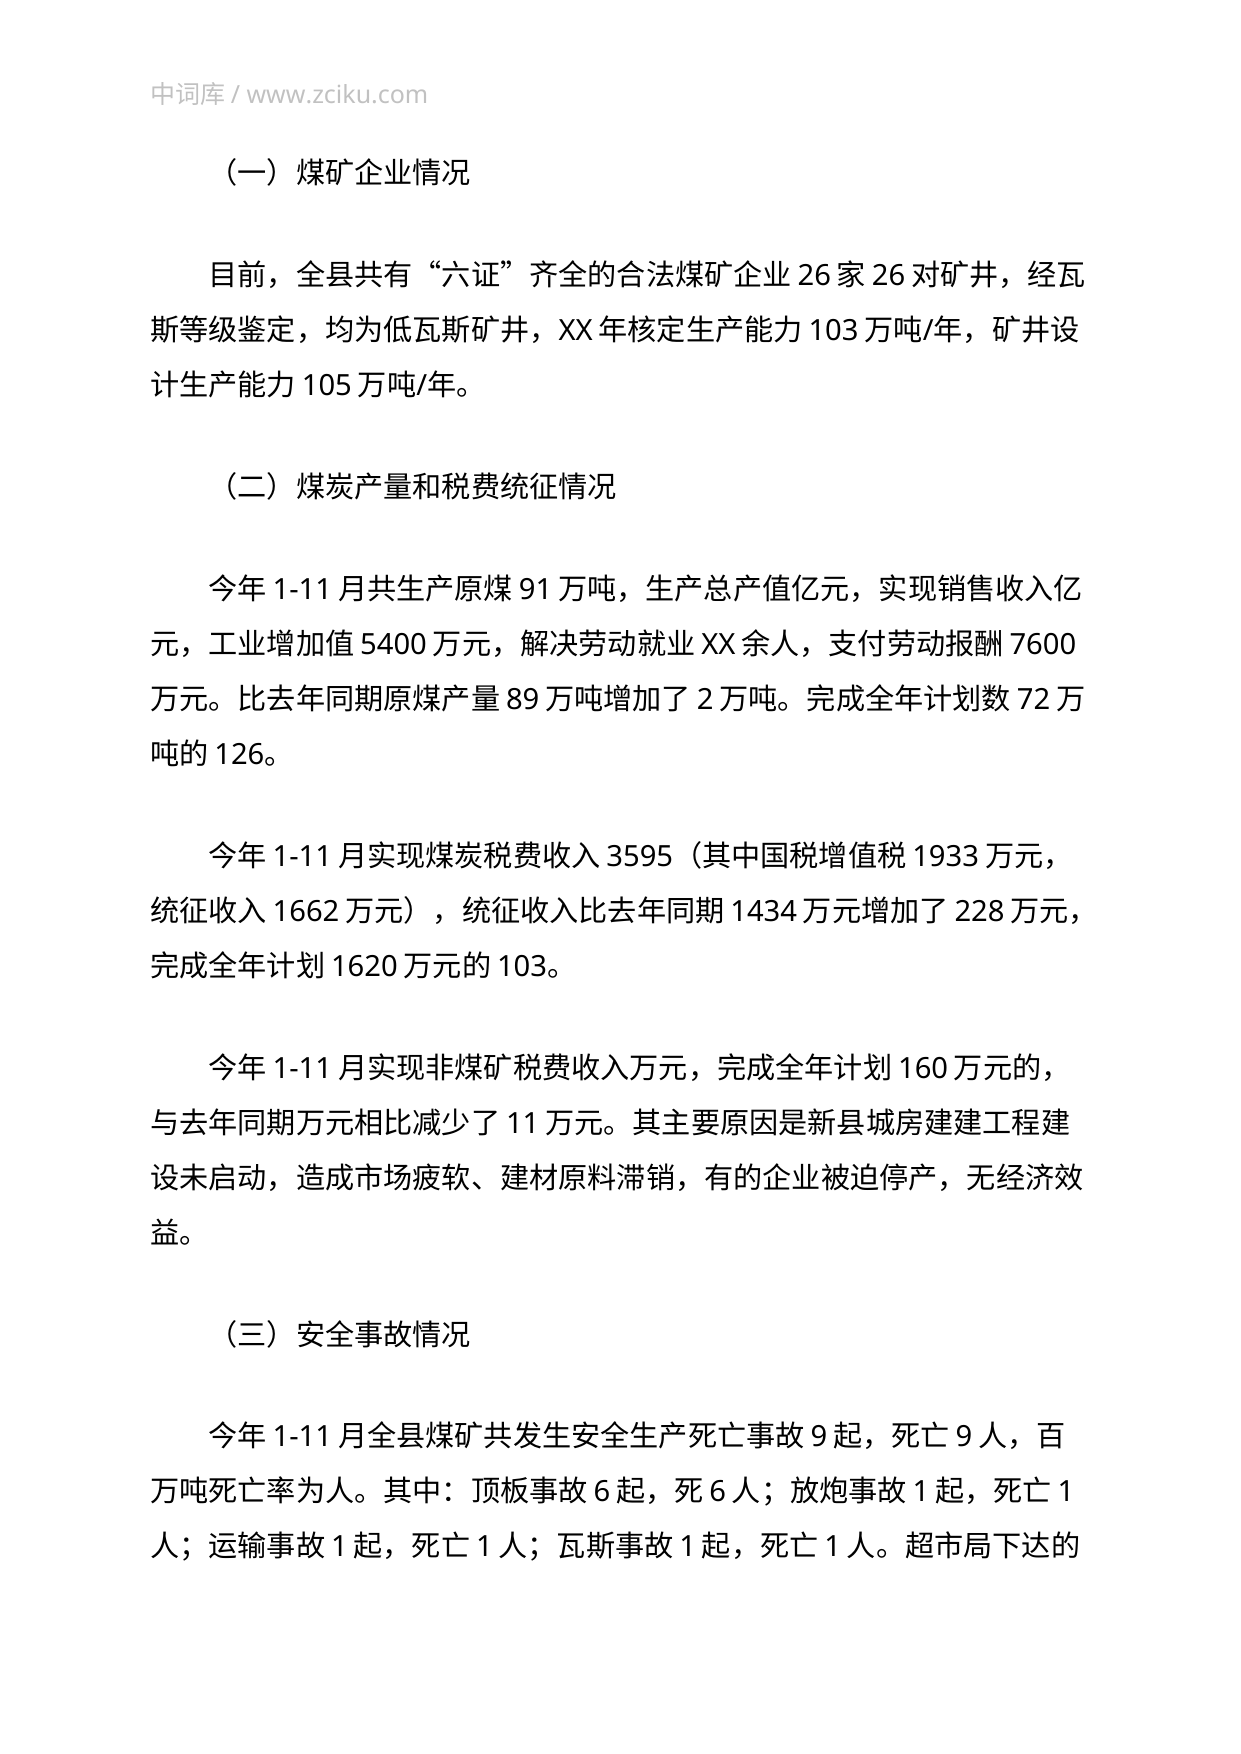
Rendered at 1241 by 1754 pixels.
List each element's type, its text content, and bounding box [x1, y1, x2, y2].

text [150, 1413, 1090, 1565]
text 今年1-11月实现煤炭税费收入3595（其中国税增值税1933万元，统征收入1662万元），统征收入比去年同期1434万元增加了228万元，完成全年计划1620万元的103。 [150, 832, 1090, 985]
text （一）煤矿企业情况 [150, 150, 1090, 192]
text 今年1-11月实现非煤矿税费收入万元，完成全年计划160万元的，与去年同期万元相比减少了11万元。其主要原因是新县城房建建工程建设未启动，造成市场疲软、建材原料滞销，有的企业被迫停产，无经济效益。 [150, 1044, 1090, 1252]
text （二）煤炭产量和税费统征情况 [150, 464, 1090, 506]
text 目前，全县共有“六证”齐全的合法煤矿企业26家26对矿井，经瓦斯等级鉴定，均为低瓦斯矿井，XX年核定生产能力103万吨/年，矿井设计生产能力105万吨/年。 [150, 252, 1090, 404]
text （三）安全事故情况 [150, 1311, 1090, 1353]
text 今年1-11月共生产原煤91万吨，生产总产值亿元，实现销售收入亿元，工业增加值5400万元，解决劳动就业XX余人，支付劳动报酬7600万元。比去年同期原煤产量89万吨增加了2万吨。完成全年计划数72万吨的126。 [150, 566, 1090, 773]
